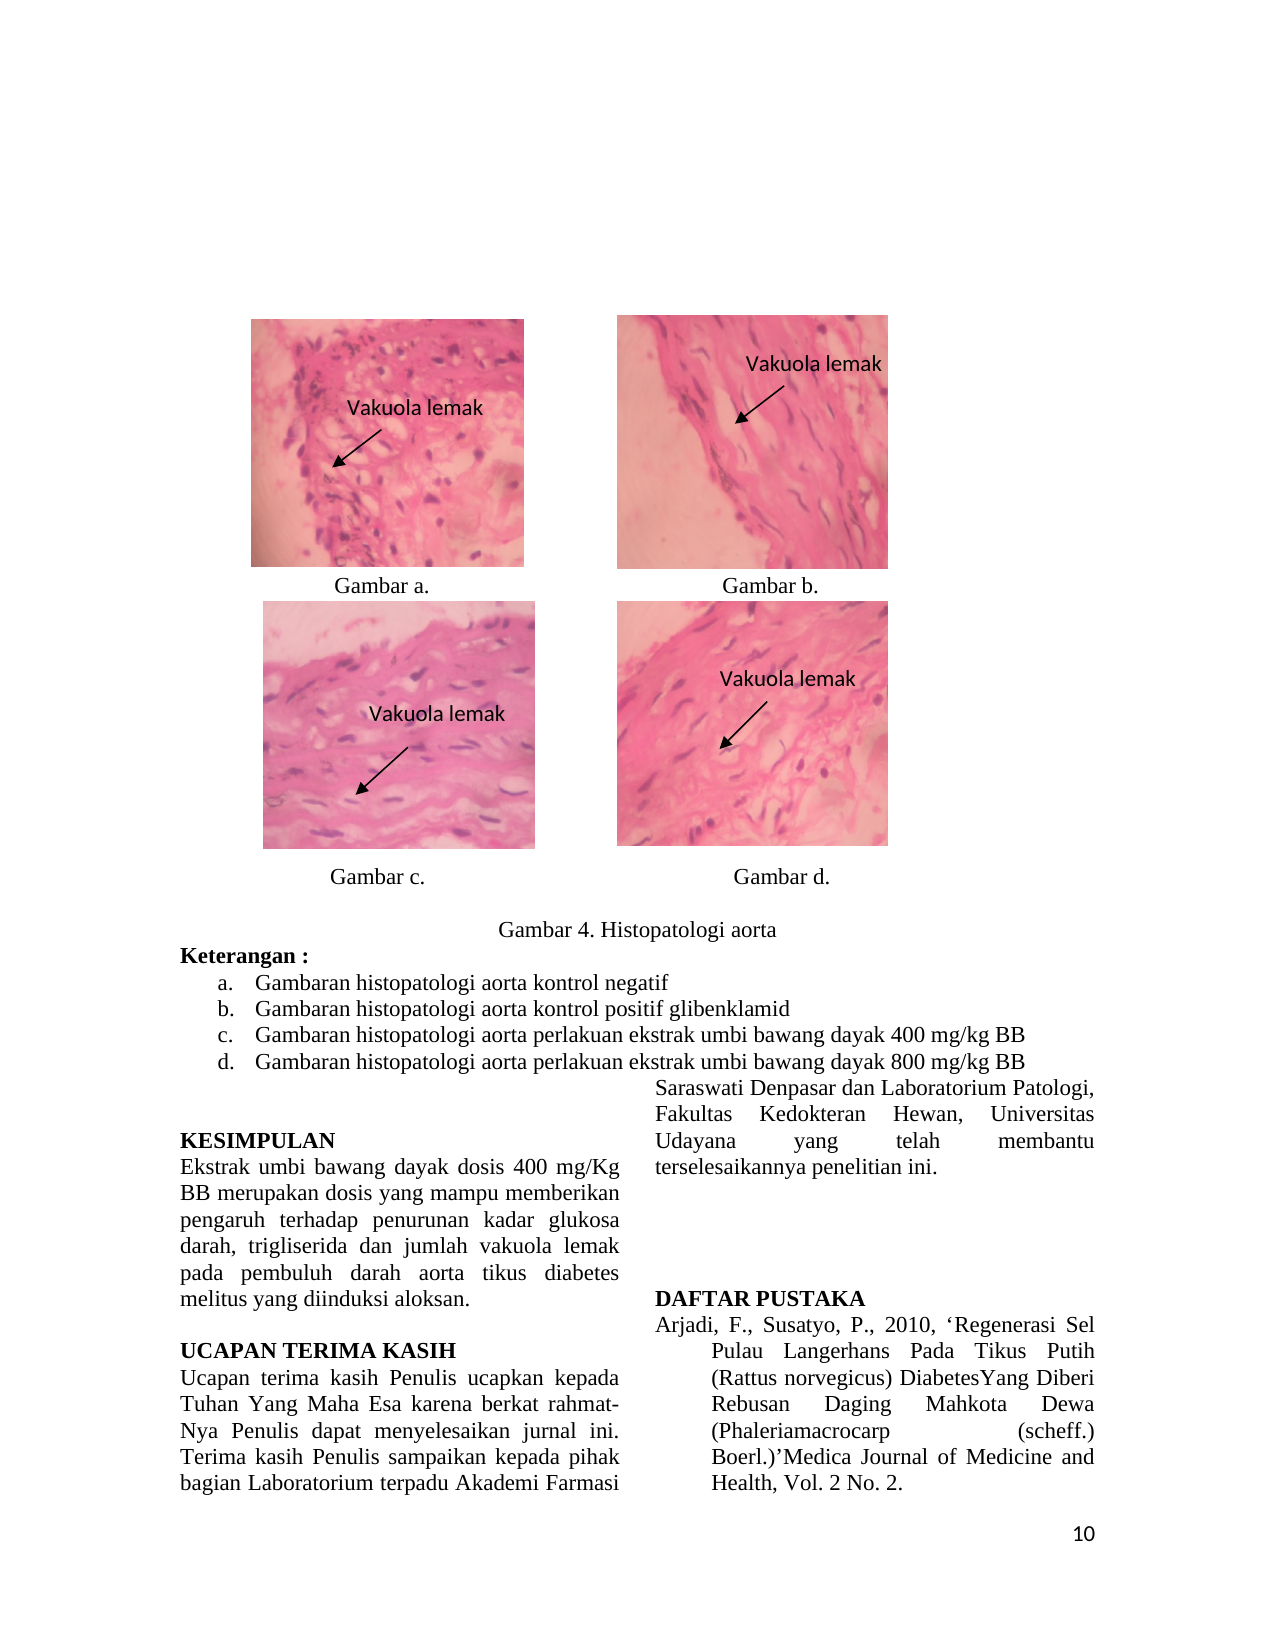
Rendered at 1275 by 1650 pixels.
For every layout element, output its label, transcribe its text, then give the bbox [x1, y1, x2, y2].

picture [251, 319, 524, 567]
list Gambaran histopatologi aorta perlakuan ekstrak umbi bawang dayak 400 mg/kg BB [217, 1021, 1095, 1048]
text KESIMPULAN [180, 1127, 620, 1153]
list Gambaran histopatologi aorta kontrol positif glibenklamid [217, 995, 1095, 1021]
text Ucapan terima kasih Penulis ucapkan kepada Tuhan Yang Maha Esa karena berkat rahmat-Nya Penulis dapat menyelesaikan jurnal ini. Terima kasih Penulis sampaikan kepada pihak bagian Laboratorium terpadu Akademi Farmasi Saraswati Denpasar dan Laboratorium Patologi, Fakultas Kedokteran Hewan, Universitas Udayana yang telah membantu terselesaikannya penelitian ini. [655, 1074, 1095, 1179]
text DAFTAR PUSTAKA [655, 1285, 1095, 1311]
text Gambar 4. Histopatologi aorta [180, 916, 1095, 942]
text Ekstrak umbi bawang dayak dosis 400 mg/Kg BB merupakan dosis yang mampu memberikan pengaruh terhadap penurunan kadar glukosa darah, trigliserida dan jumlah vakuola lemak pada pembuluh darah aorta tikus diabetes melitus yang diinduksi aloksan. [180, 1153, 620, 1311]
text Arjadi, F., Susatyo, P., 2010, ‘Regenerasi Sel Pulau Langerhans Pada Tikus Putih (Rattus norvegicus) DiabetesYang Diberi Rebusan Daging Mahkota Dewa (Phaleriamacrocarp (scheff.) Boerl.)’Medica Journal of Medicine and Health, Vol. 2 No. 2. [655, 1311, 1095, 1496]
picture [617, 315, 888, 569]
picture [617, 601, 888, 846]
text Ucapan terima kasih Penulis ucapkan kepada Tuhan Yang Maha Esa karena berkat rahmat-Nya Penulis dapat menyelesaikan jurnal ini. Terima kasih Penulis sampaikan kepada pihak bagian Laboratorium terpadu Akademi Farmasi Saraswati Denpasar dan Laboratorium Patologi, Fakultas Kedokteran Hewan, Universitas Udayana yang telah membantu terselesaikannya penelitian ini. [180, 1364, 620, 1496]
text Gambar a. Gambar b. [334, 572, 1095, 598]
text Gambar c. Gambar d. [255, 863, 1095, 889]
list Gambaran histopatologi aorta perlakuan ekstrak umbi bawang dayak 800 mg/kg BB [217, 1048, 1095, 1074]
list Gambaran histopatologi aorta kontrol negatif [217, 969, 1095, 995]
text UCAPAN TERIMA KASIH [180, 1338, 620, 1364]
picture [263, 601, 535, 849]
text Keterangan : [180, 942, 1095, 969]
